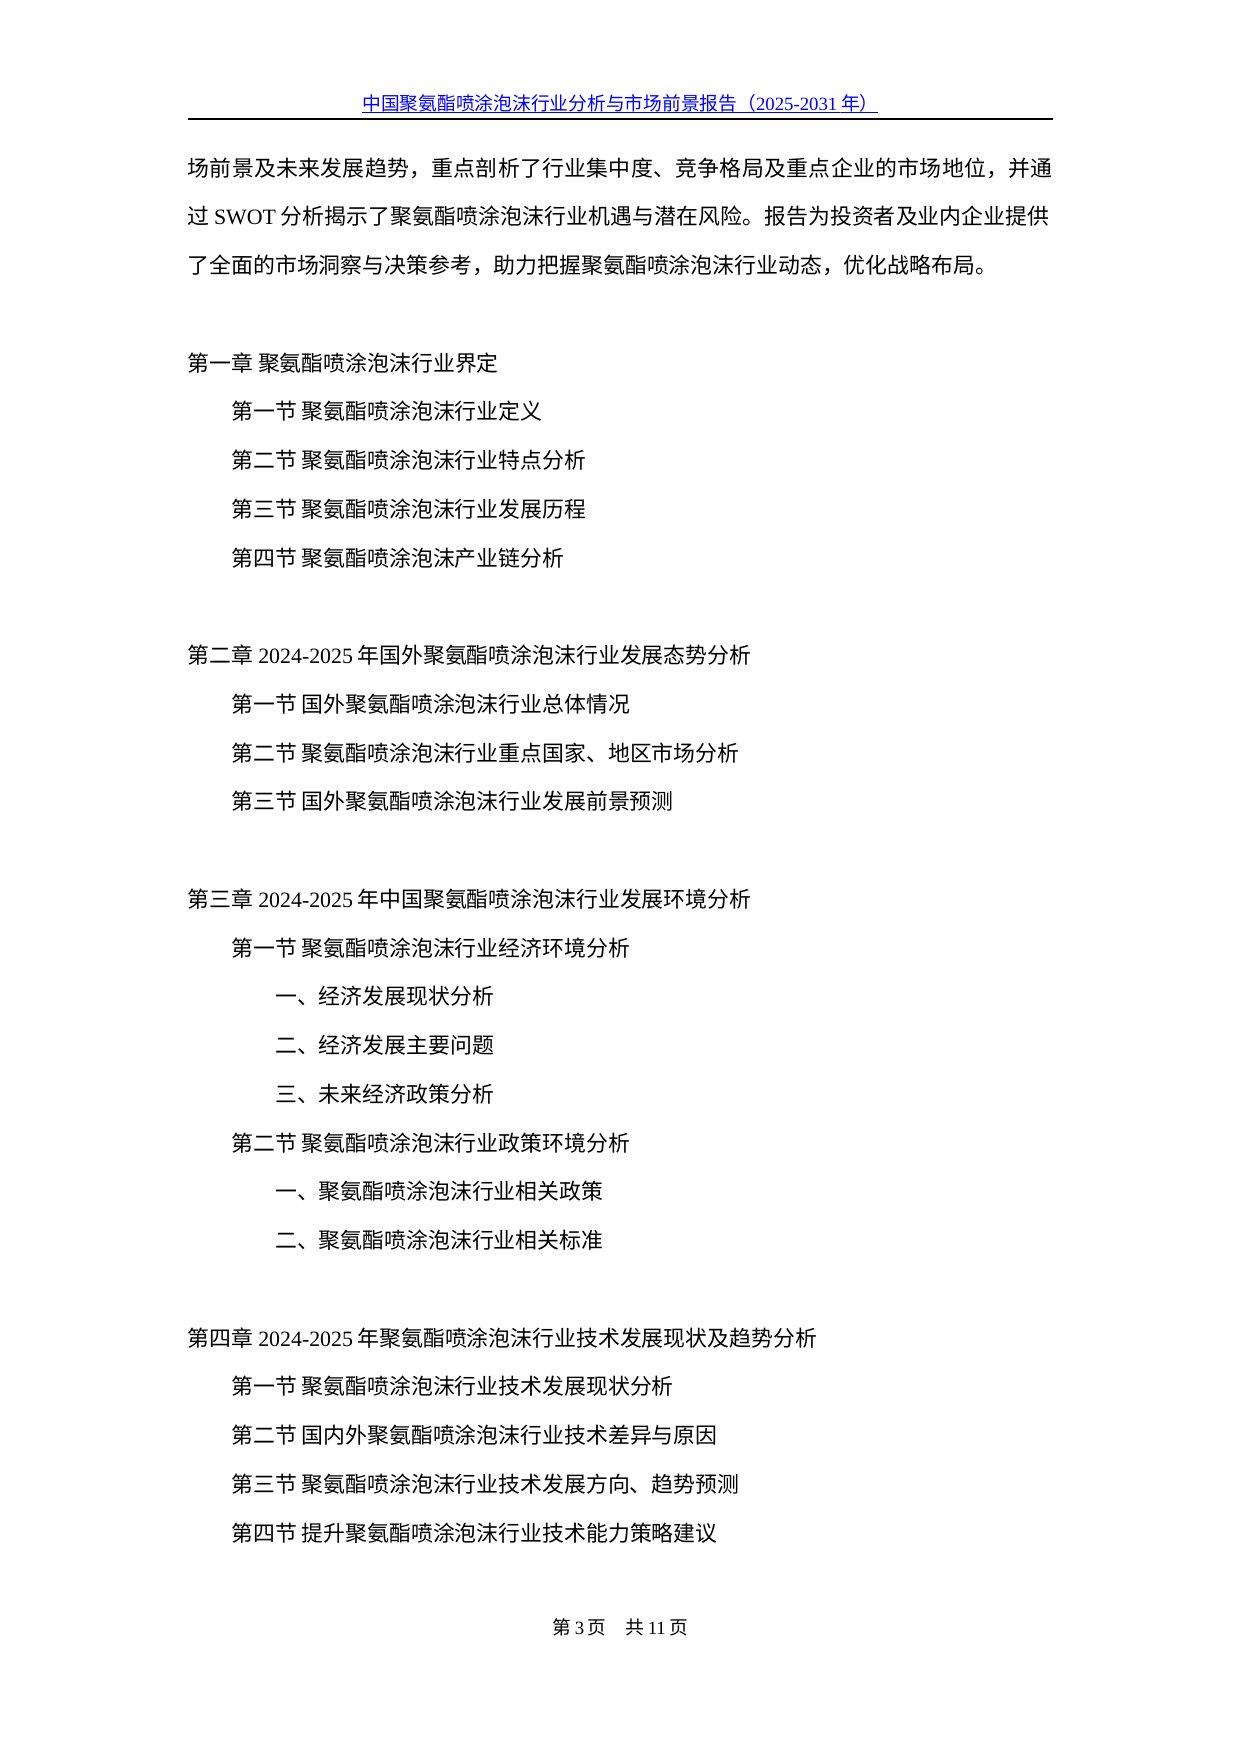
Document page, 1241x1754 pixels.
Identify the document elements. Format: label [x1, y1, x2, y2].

text [187, 150, 1053, 1548]
